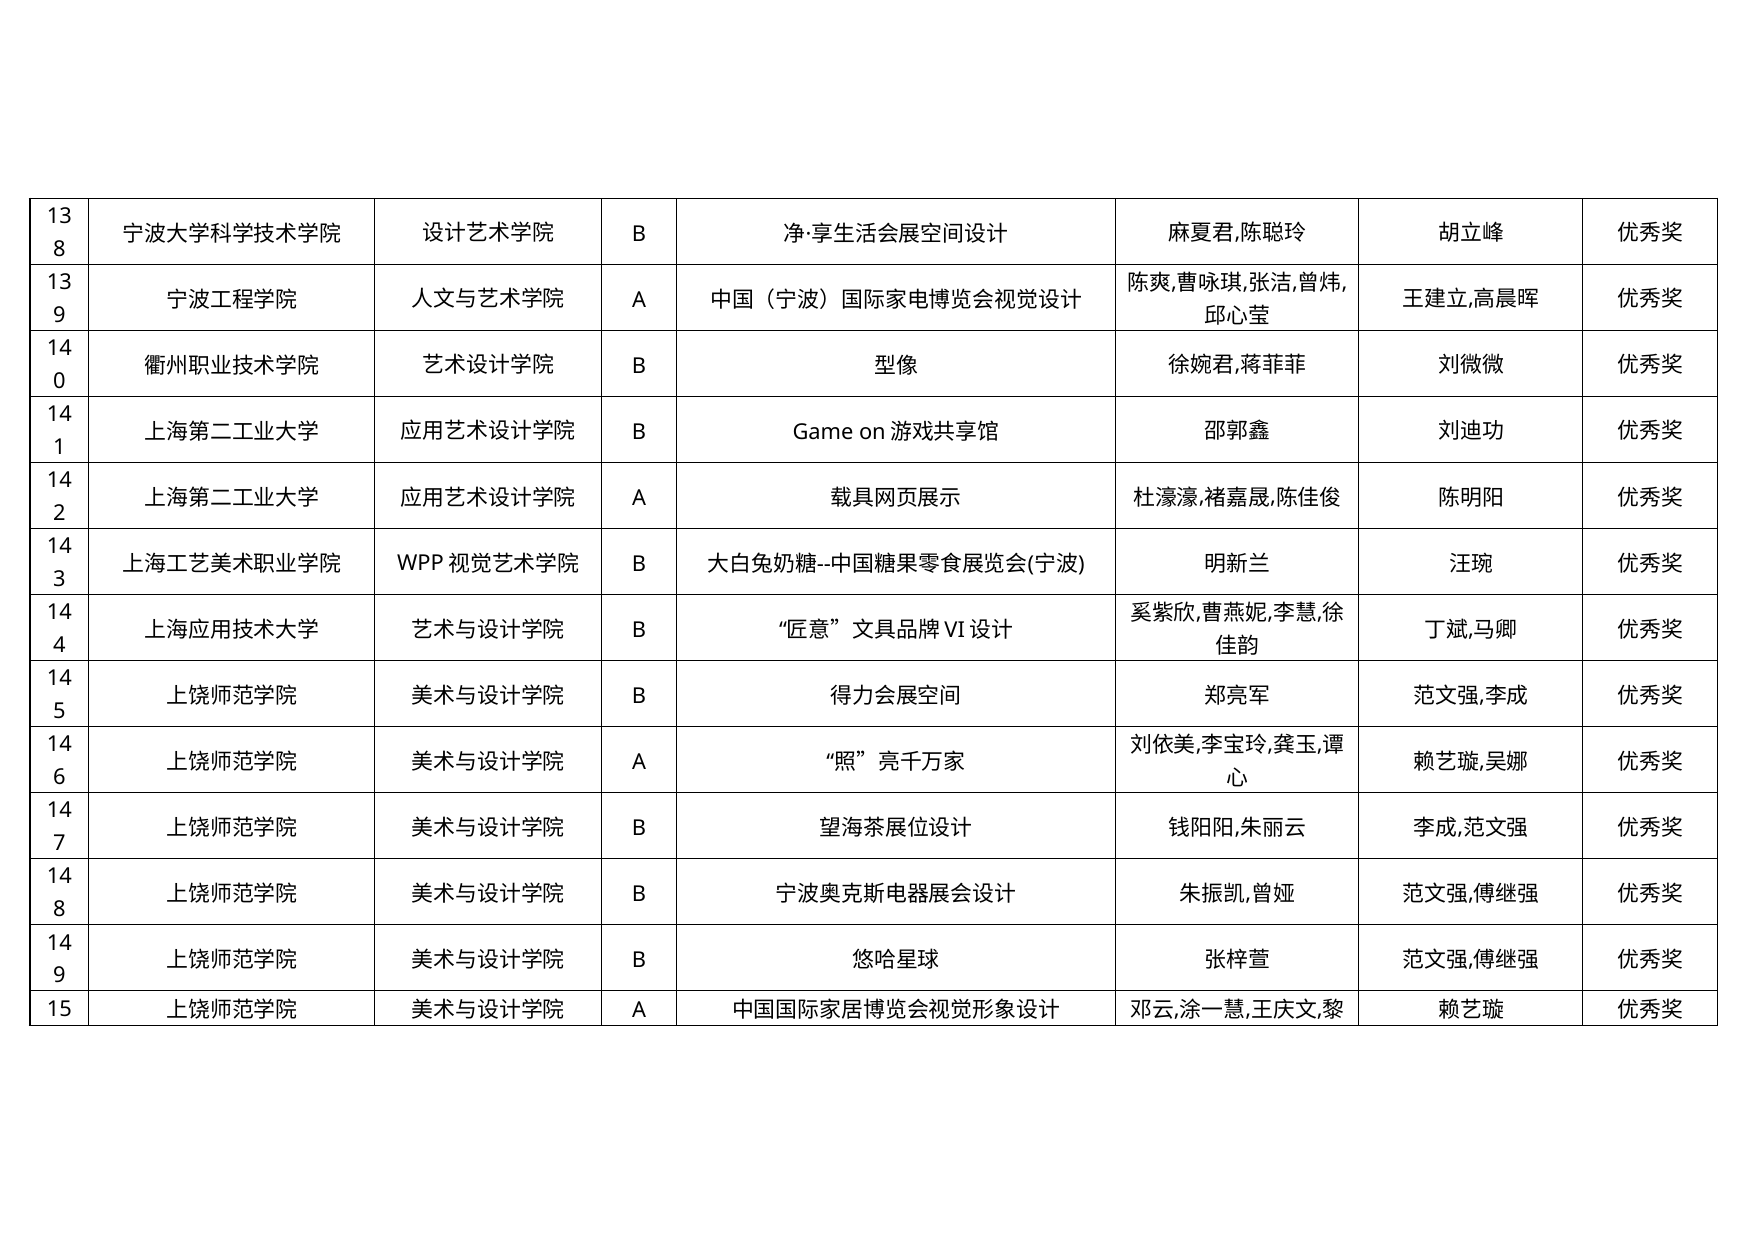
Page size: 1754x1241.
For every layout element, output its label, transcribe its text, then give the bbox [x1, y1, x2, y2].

table_cell 中国国际家居博览会视觉形象设计 [677, 991, 1115, 1024]
table_cell 赖艺璇 [1359, 991, 1582, 1024]
table_cell 望海茶展位设计 [677, 793, 1115, 858]
table_cell 宁波工程学院 [89, 265, 374, 330]
table_cell 奚紫欣,曹燕妮,李慧,徐佳韵 [1116, 595, 1358, 660]
table_cell 150 [31, 991, 88, 1024]
table_cell 杜濠濠,褚嘉晟,陈佳俊 [1116, 463, 1358, 528]
table_cell 刘迪功 [1359, 397, 1582, 462]
table_cell B [602, 661, 676, 726]
table_cell 147 [31, 793, 88, 858]
table_cell 汪琬 [1359, 529, 1582, 594]
table_cell 艺术与设计学院 [375, 595, 601, 660]
table_cell 朱振凯,曾娅 [1116, 859, 1358, 924]
table_cell 上海工艺美术职业学院 [89, 529, 374, 594]
table_cell 张梓萱 [1116, 925, 1358, 990]
table_cell 载具网页展示 [677, 463, 1115, 528]
table_cell 上海第二工业大学 [89, 463, 374, 528]
table_cell A [602, 727, 676, 792]
table_cell 范文强,傅继强 [1359, 859, 1582, 924]
table_cell 美术与设计学院 [375, 859, 601, 924]
table_cell “照”亮千万家 [677, 727, 1115, 792]
table_cell 146 [31, 727, 88, 792]
table_cell 应用艺术设计学院 [375, 463, 601, 528]
table_cell B [602, 199, 676, 264]
table_cell 上饶师范学院 [89, 859, 374, 924]
table_cell 144 [31, 595, 88, 660]
table_cell 142 [31, 463, 88, 528]
table_cell 范文强,傅继强 [1359, 925, 1582, 990]
table_cell 艺术设计学院 [375, 331, 601, 396]
table_cell B [602, 793, 676, 858]
table_cell 美术与设计学院 [375, 991, 601, 1024]
table_cell A [602, 265, 676, 330]
table_cell 139 [31, 265, 88, 330]
table_cell 大白兔奶糖--中国糖果零食展览会(宁波) [677, 529, 1115, 594]
table_cell 宁波大学科学技术学院 [89, 199, 374, 264]
table_cell B [602, 595, 676, 660]
table_cell 衢州职业技术学院 [89, 331, 374, 396]
table_cell 设计艺术学院 [375, 199, 601, 264]
table_cell 李成,范文强 [1359, 793, 1582, 858]
table_cell 刘微微 [1359, 331, 1582, 396]
table_cell 钱阳阳,朱丽云 [1116, 793, 1358, 858]
table_cell 145 [31, 661, 88, 726]
table_cell 赖艺璇,吴娜 [1359, 727, 1582, 792]
table_cell 美术与设计学院 [375, 925, 601, 990]
table_cell 优秀奖 [1583, 727, 1717, 792]
table_cell 明新兰 [1116, 529, 1358, 594]
table_cell 应用艺术设计学院 [375, 397, 601, 462]
table_cell 型像 [677, 331, 1115, 396]
table_cell 刘依美,李宝玲,龚玉,谭心 [1116, 727, 1358, 792]
table_cell 138 [31, 199, 88, 264]
table_cell A [602, 463, 676, 528]
table_cell 上饶师范学院 [89, 793, 374, 858]
table_cell 148 [31, 859, 88, 924]
table_cell 140 [31, 331, 88, 396]
table_cell 美术与设计学院 [375, 727, 601, 792]
table_cell B [602, 859, 676, 924]
table_cell 王建立,高晨晖 [1359, 265, 1582, 330]
table_cell 优秀奖 [1583, 397, 1717, 462]
table_cell 优秀奖 [1583, 925, 1717, 990]
table_cell 优秀奖 [1583, 859, 1717, 924]
table_cell A [602, 991, 676, 1024]
table_cell 优秀奖 [1583, 529, 1717, 594]
table_cell Game on游戏共享馆 [677, 397, 1115, 462]
table_cell 徐婉君,蒋菲菲 [1116, 331, 1358, 396]
table_cell “匠意”文具品牌VI设计 [677, 595, 1115, 660]
table_cell WPP视觉艺术学院 [375, 529, 601, 594]
table_cell 上海应用技术大学 [89, 595, 374, 660]
table_cell 优秀奖 [1583, 331, 1717, 396]
table_cell 美术与设计学院 [375, 661, 601, 726]
table_cell 陈爽,曹咏琪,张洁,曾炜,邱心莹 [1116, 265, 1358, 330]
table_cell 中国（宁波）国际家电博览会视觉设计 [677, 265, 1115, 330]
table_cell 宁波奥克斯电器展会设计 [677, 859, 1115, 924]
table_cell 上海第二工业大学 [89, 397, 374, 462]
table_cell 优秀奖 [1583, 463, 1717, 528]
table_cell 郑亮军 [1116, 661, 1358, 726]
table_cell B [602, 331, 676, 396]
table_cell 范文强,李成 [1359, 661, 1582, 726]
table_cell 悠哈星球 [677, 925, 1115, 990]
table_cell 优秀奖 [1583, 991, 1717, 1024]
table_cell B [602, 925, 676, 990]
table_cell 优秀奖 [1583, 661, 1717, 726]
table_cell 邓云,涂一慧,王庆文,黎青,赵影 [1116, 991, 1358, 1024]
table_cell 美术与设计学院 [375, 793, 601, 858]
table_cell 优秀奖 [1583, 595, 1717, 660]
table_cell 143 [31, 529, 88, 594]
table_cell 陈明阳 [1359, 463, 1582, 528]
table_cell 丁斌,马卿 [1359, 595, 1582, 660]
table_cell 胡立峰 [1359, 199, 1582, 264]
table_cell 麻夏君,陈聪玲 [1116, 199, 1358, 264]
table_cell 优秀奖 [1583, 265, 1717, 330]
table_cell 上饶师范学院 [89, 727, 374, 792]
table_cell 上饶师范学院 [89, 661, 374, 726]
table_cell 邵郭鑫 [1116, 397, 1358, 462]
table_cell 优秀奖 [1583, 199, 1717, 264]
table_cell B [602, 397, 676, 462]
table_cell B [602, 529, 676, 594]
table_cell 上饶师范学院 [89, 991, 374, 1024]
table_cell 141 [31, 397, 88, 462]
table_cell 优秀奖 [1583, 793, 1717, 858]
table_cell 上饶师范学院 [89, 925, 374, 990]
table_cell 净·享生活会展空间设计 [677, 199, 1115, 264]
table_cell 人文与艺术学院 [375, 265, 601, 330]
table_cell 149 [31, 925, 88, 990]
table_cell 得力会展空间 [677, 661, 1115, 726]
